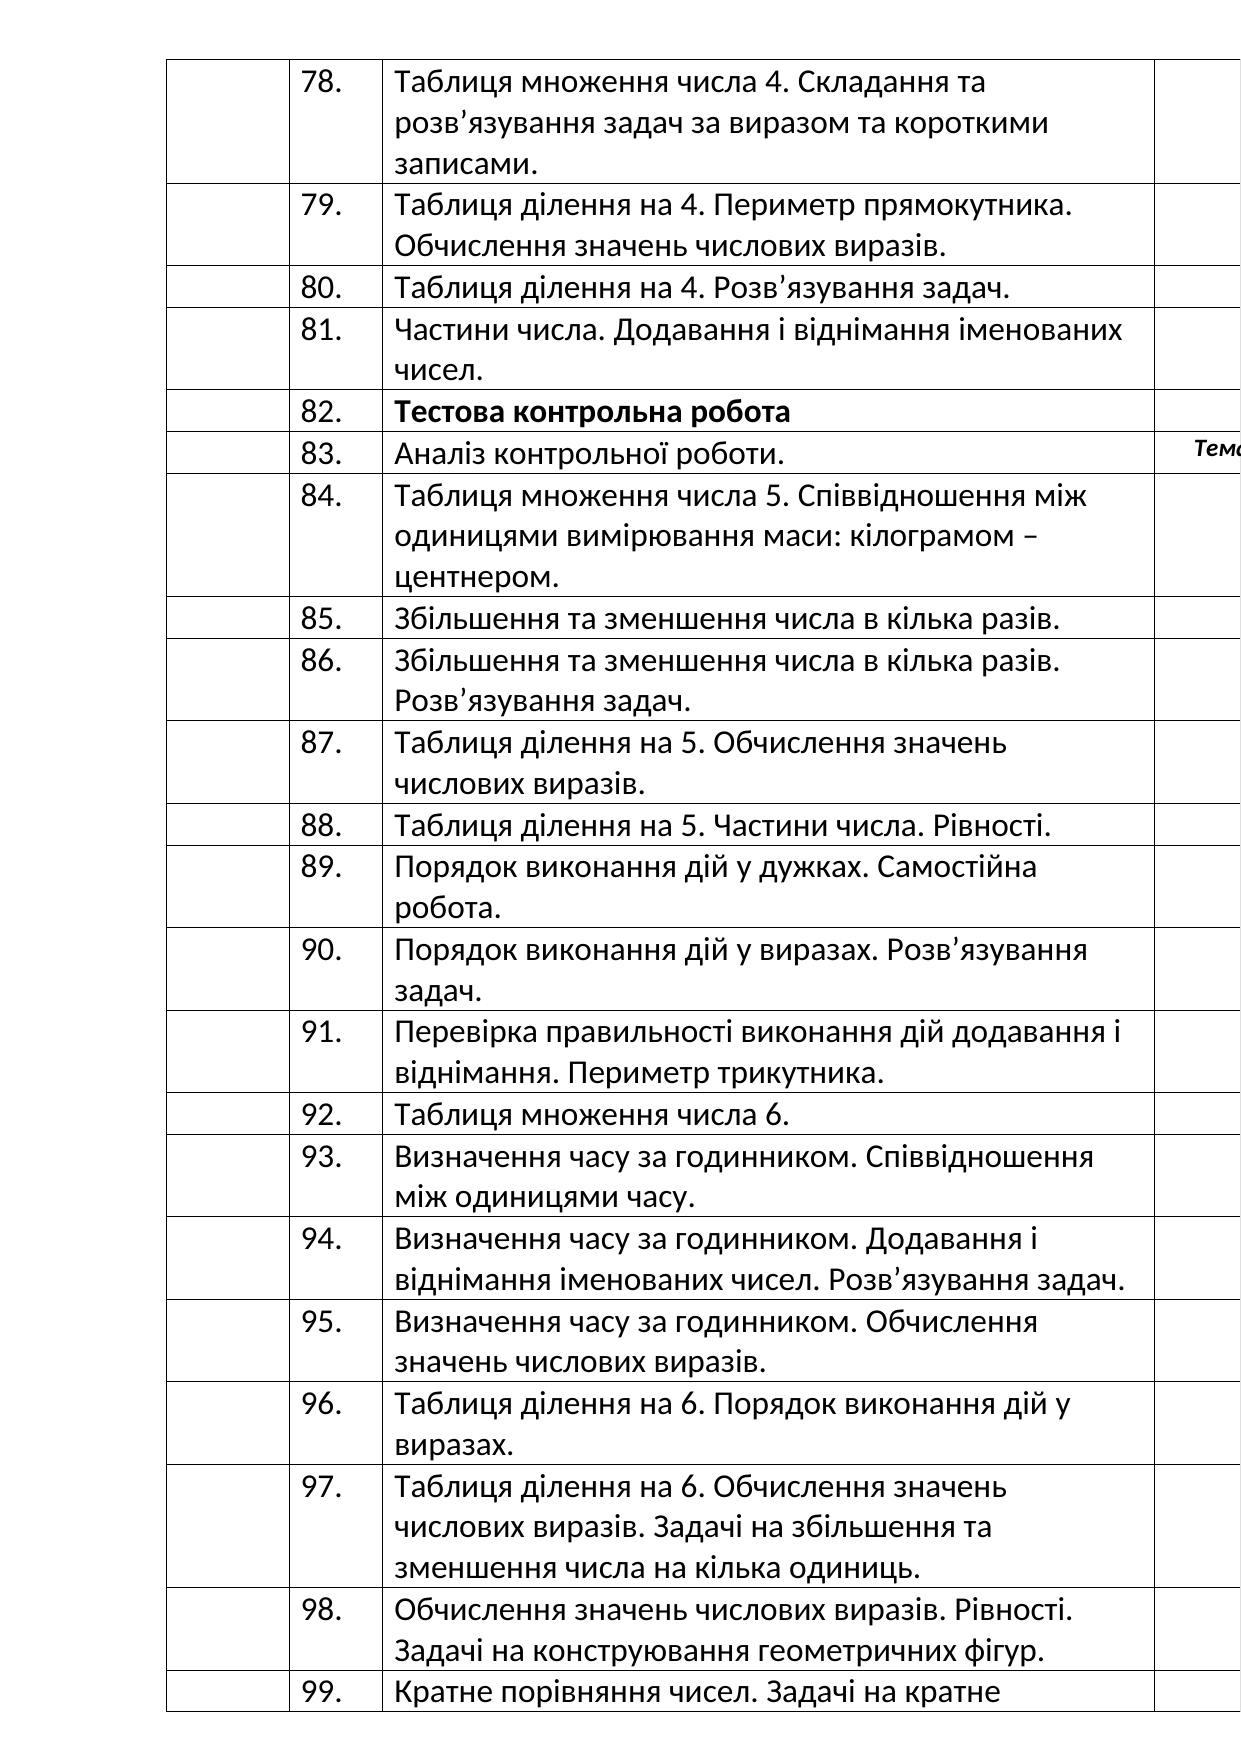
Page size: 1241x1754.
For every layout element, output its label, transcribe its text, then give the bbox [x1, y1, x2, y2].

table_cell Таблиця множення числа 6. [383, 1093, 1154, 1134]
table_cell 98. [290, 1588, 382, 1669]
table_cell [1155, 1382, 1240, 1464]
table_cell 89. [290, 846, 382, 927]
table_cell Тестова контрольна робота [383, 390, 1154, 431]
table_cell [1155, 474, 1240, 596]
table_cell [167, 1217, 289, 1299]
table_cell [1155, 1135, 1240, 1216]
table_cell 81. [290, 308, 382, 389]
table_cell 79. [290, 184, 382, 265]
table_cell Визначення часу за годинником. Додавання і віднімання іменованих чисел. Розв’язування задач. [383, 1217, 1154, 1299]
table_cell Таблиця ділення на 5. Частини числа. Рівності. [383, 804, 1154, 844]
table_cell [167, 804, 289, 844]
table_cell Збільшення та зменшення числа в кілька разів. [383, 597, 1154, 638]
table_cell [167, 1093, 289, 1134]
table_cell [1155, 639, 1240, 720]
table_cell 96. [290, 1382, 382, 1464]
table_cell Порядок виконання дій у дужках. Самостійна робота. [383, 846, 1154, 927]
table_cell [167, 432, 289, 473]
table_cell Таблиця ділення на 6. Обчислення значень числових виразів. Задачі на збільшення та зменшення числа на кілька одиниць. [383, 1465, 1154, 1587]
table_cell [167, 1588, 289, 1669]
table_cell Тема [1155, 432, 1240, 473]
table_cell 82. [290, 390, 382, 431]
table_cell [167, 1135, 289, 1216]
table_cell [167, 721, 289, 803]
table_cell 91. [290, 1011, 382, 1092]
table_cell 88. [290, 804, 382, 844]
table_cell [167, 846, 289, 927]
table_cell [1155, 721, 1240, 803]
table_cell [167, 60, 289, 182]
table_cell [167, 639, 289, 720]
table_cell [1155, 1011, 1240, 1092]
table_cell [1155, 1588, 1240, 1669]
table_cell 85. [290, 597, 382, 638]
table_cell 83. [290, 432, 382, 473]
table_cell [167, 1300, 289, 1381]
table_cell Аналіз контрольної роботи. [383, 432, 1154, 473]
table_cell [1155, 1465, 1240, 1587]
table_cell [1155, 846, 1240, 927]
table_cell 99. [290, 1671, 382, 1711]
table_cell [167, 266, 289, 307]
table_cell [167, 1671, 289, 1711]
table_cell 93. [290, 1135, 382, 1216]
table_cell [1155, 928, 1240, 1009]
table_cell Таблиця множення числа 5. Співвідношення між одиницями вимірювання маси: кілограмом – центнером. [383, 474, 1154, 596]
table_cell [167, 928, 289, 1009]
table_cell Збільшення та зменшення числа в кілька разів. Розв’язування задач. [383, 639, 1154, 720]
table_cell 95. [290, 1300, 382, 1381]
table_cell [167, 474, 289, 596]
table_cell 97. [290, 1465, 382, 1587]
table_cell Частини числа. Додавання і віднімання іменованих чисел. [383, 308, 1154, 389]
table_cell 94. [290, 1217, 382, 1299]
table_cell 84. [290, 474, 382, 596]
table_cell [1155, 597, 1240, 638]
table_cell [1155, 804, 1240, 844]
table_cell Перевірка правильності виконання дій додавання і віднімання. Периметр трикутника. [383, 1011, 1154, 1092]
table_cell Визначення часу за годинником. Обчислення значень числових виразів. [383, 1300, 1154, 1381]
table_cell [1155, 1300, 1240, 1381]
table_cell [1155, 1671, 1240, 1711]
table_cell Таблиця множення числа 4. Складання та розв’язування задач за виразом та короткими записами. [383, 60, 1154, 182]
table_cell Таблиця ділення на 5. Обчислення значень числових виразів. [383, 721, 1154, 803]
table_cell [1155, 266, 1240, 307]
table_cell [167, 1465, 289, 1587]
table_cell 92. [290, 1093, 382, 1134]
table_cell [1155, 1217, 1240, 1299]
table_cell 80. [290, 266, 382, 307]
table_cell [383, 1671, 1154, 1711]
table_cell 87. [290, 721, 382, 803]
table_cell 90. [290, 928, 382, 1009]
table_cell [167, 390, 289, 431]
table_cell [1155, 1093, 1240, 1134]
table_cell Таблиця ділення на 4. Розв’язування задач. [383, 266, 1154, 307]
table_cell [1155, 184, 1240, 265]
table_cell [167, 1011, 289, 1092]
table_cell Порядок виконання дій у виразах. Розв’язування задач. [383, 928, 1154, 1009]
table_cell [167, 597, 289, 638]
table_cell [167, 308, 289, 389]
table_cell Таблиця ділення на 6. Порядок виконання дій у виразах. [383, 1382, 1154, 1464]
table_cell [167, 184, 289, 265]
table_cell 86. [290, 639, 382, 720]
table_cell Визначення часу за годинником. Співвідношення між одиницями часу. [383, 1135, 1154, 1216]
table_cell Таблиця ділення на 4. Периметр прямокутника. Обчислення значень числових виразів. [383, 184, 1154, 265]
table_cell [1155, 390, 1240, 431]
table_cell [1155, 308, 1240, 389]
table_cell [1155, 60, 1240, 182]
table_cell Обчислення значень числових виразів. Рівності. Задачі на конструювання геометричних фігур. [383, 1588, 1154, 1669]
table_cell 78. [290, 60, 382, 182]
table_cell [167, 1382, 289, 1464]
